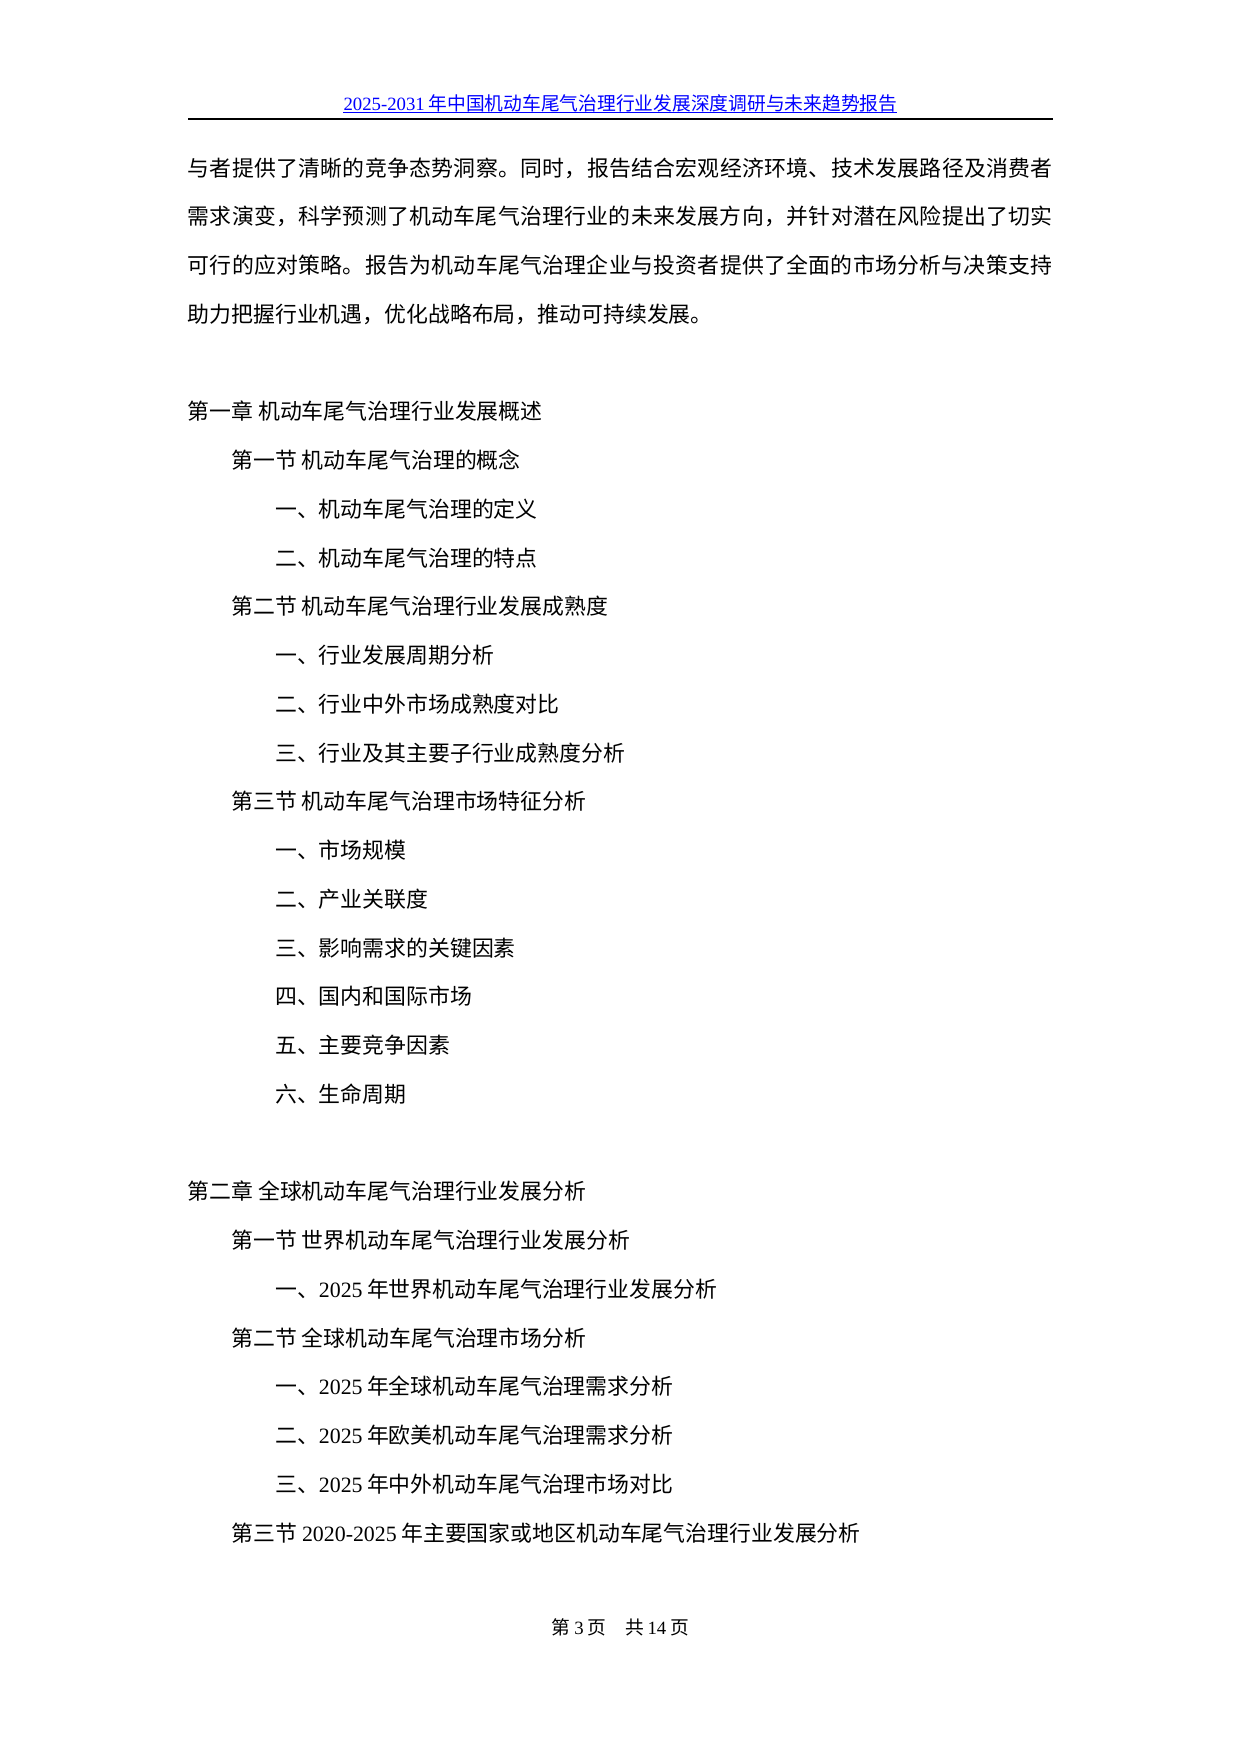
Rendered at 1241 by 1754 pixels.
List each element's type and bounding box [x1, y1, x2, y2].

text [187, 150, 1053, 1548]
